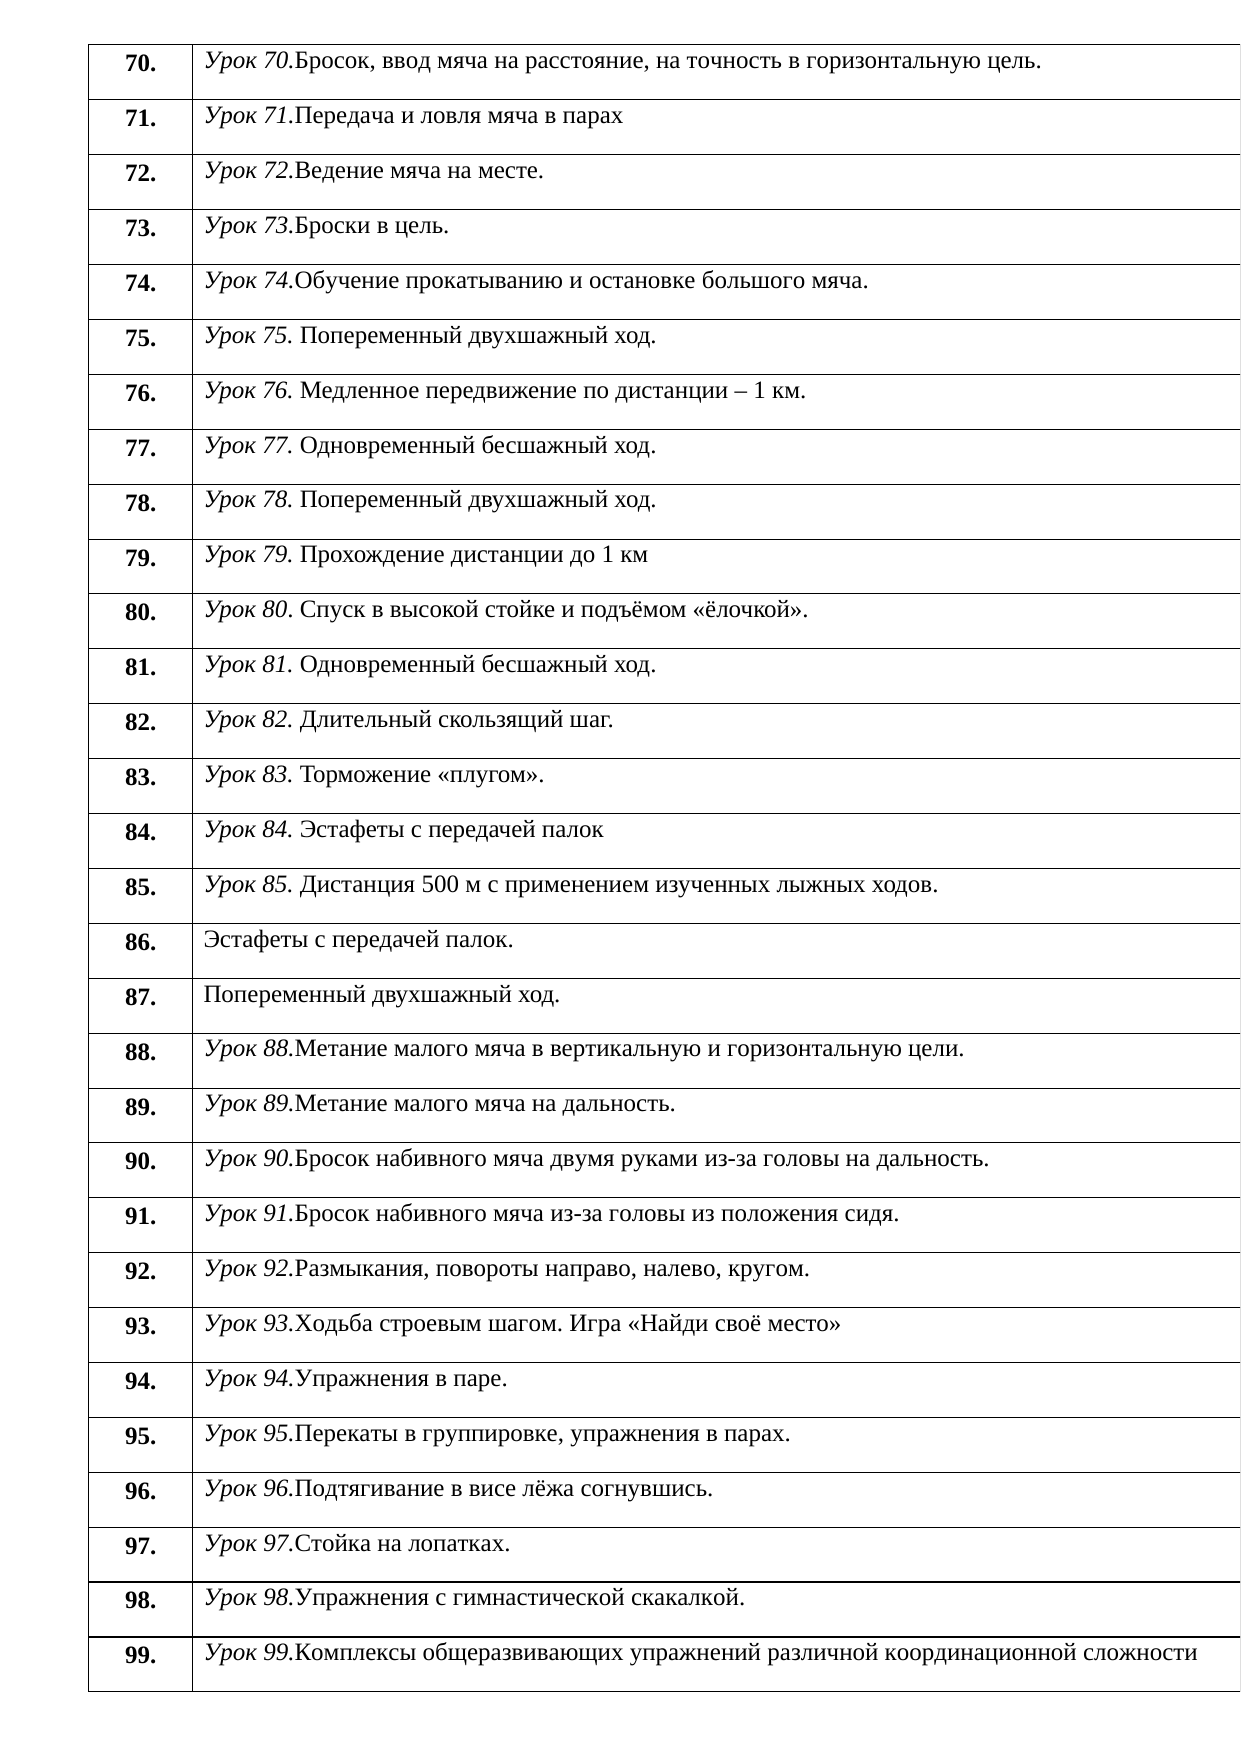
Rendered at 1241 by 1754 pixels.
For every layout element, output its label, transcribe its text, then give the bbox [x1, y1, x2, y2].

table_cell 90. [89, 1143, 192, 1197]
table_cell Урок 76. Медленное передвижение по дистанции – 1 км. [193, 375, 1240, 429]
table_cell 95. [89, 1418, 192, 1472]
table_cell 75. [89, 320, 192, 374]
table_cell Урок 97.Стойка на лопатках. [193, 1528, 1240, 1581]
table_cell 81. [89, 649, 192, 703]
table_cell 97. [89, 1528, 192, 1581]
table_cell 98. [89, 1583, 192, 1636]
table_cell Эстафеты с передачей палок. [193, 924, 1240, 978]
table_cell Урок 83. Торможение «плугом». [193, 759, 1240, 813]
table_cell 92. [89, 1253, 192, 1307]
table_cell 99. [89, 1638, 192, 1691]
table_cell Урок 99.Комплексы общеразвивающих упражнений различной координационной сложности [193, 1638, 1240, 1691]
table_cell Урок 80. Спуск в высокой стойке и подъёмом «ёлочкой». [193, 594, 1240, 648]
table_cell Урок 71.Передача и ловля мяча в парах [193, 100, 1240, 154]
table_cell 80. [89, 594, 192, 648]
table_cell Урок 91.Бросок набивного мяча из-за головы из положения сидя. [193, 1198, 1240, 1252]
table_cell Урок 94.Упражнения в паре. [193, 1363, 1240, 1417]
table_cell 83. [89, 759, 192, 813]
table_cell 76. [89, 375, 192, 429]
table_cell 87. [89, 979, 192, 1032]
table_cell Урок 73.Броски в цель. [193, 210, 1240, 264]
table_cell Попеременный двухшажный ход. [193, 979, 1240, 1032]
table_cell Урок 98.Упражнения с гимнастической скакалкой. [193, 1583, 1240, 1636]
table_cell Урок 74.Обучение прокатыванию и остановке большого мяча. [193, 265, 1240, 319]
table_cell Урок 88.Метание малого мяча в вертикальную и горизонтальную цели. [193, 1034, 1240, 1087]
table_cell Урок 72.Ведение мяча на месте. [193, 155, 1240, 209]
table_cell 74. [89, 265, 192, 319]
table_cell 78. [89, 485, 192, 538]
table_cell Урок 84. Эстафеты с передачей палок [193, 814, 1240, 868]
table_cell Урок 95.Перекаты в группировке, упражнения в парах. [193, 1418, 1240, 1472]
table_cell Урок 78. Попеременный двухшажный ход. [193, 485, 1240, 538]
table_cell 89. [89, 1089, 192, 1142]
table_cell Урок 77. Одновременный бесшажный ход. [193, 430, 1240, 483]
table_cell 88. [89, 1034, 192, 1087]
table_cell 96. [89, 1473, 192, 1527]
table_cell Урок 89.Метание малого мяча на дальность. [193, 1089, 1240, 1142]
table_cell Урок 92.Размыкания, повороты направо, налево, кругом. [193, 1253, 1240, 1307]
table_cell Урок 79. Прохождение дистанции до 1 км [193, 540, 1240, 593]
table_cell 86. [89, 924, 192, 978]
table_cell Урок 82. Длительный скользящий шаг. [193, 704, 1240, 758]
table_cell Урок 93.Ходьба строевым шагом. Игра «Найди своё место» [193, 1308, 1240, 1362]
table_cell 94. [89, 1363, 192, 1417]
table_cell 82. [89, 704, 192, 758]
table_cell 84. [89, 814, 192, 868]
table_cell 71. [89, 100, 192, 154]
table_cell 91. [89, 1198, 192, 1252]
table_cell 77. [89, 430, 192, 483]
table_cell Урок 85. Дистанция 500 м с применением изученных лыжных ходов. [193, 869, 1240, 923]
table_cell 79. [89, 540, 192, 593]
table_cell Урок 75. Попеременный двухшажный ход. [193, 320, 1240, 374]
table_cell 70. [89, 45, 192, 99]
table_cell 93. [89, 1308, 192, 1362]
table_cell Урок 81. Одновременный бесшажный ход. [193, 649, 1240, 703]
table_cell 72. [89, 155, 192, 209]
table_cell 85. [89, 869, 192, 923]
table_cell Урок 70.Бросок, ввод мяча на расстояние, на точность в горизонтальную цель. [193, 45, 1240, 99]
table_cell 73. [89, 210, 192, 264]
table_cell Урок 96.Подтягивание в висе лёжа согнувшись. [193, 1473, 1240, 1527]
table_cell Урок 90.Бросок набивного мяча двумя руками из-за головы на дальность. [193, 1143, 1240, 1197]
